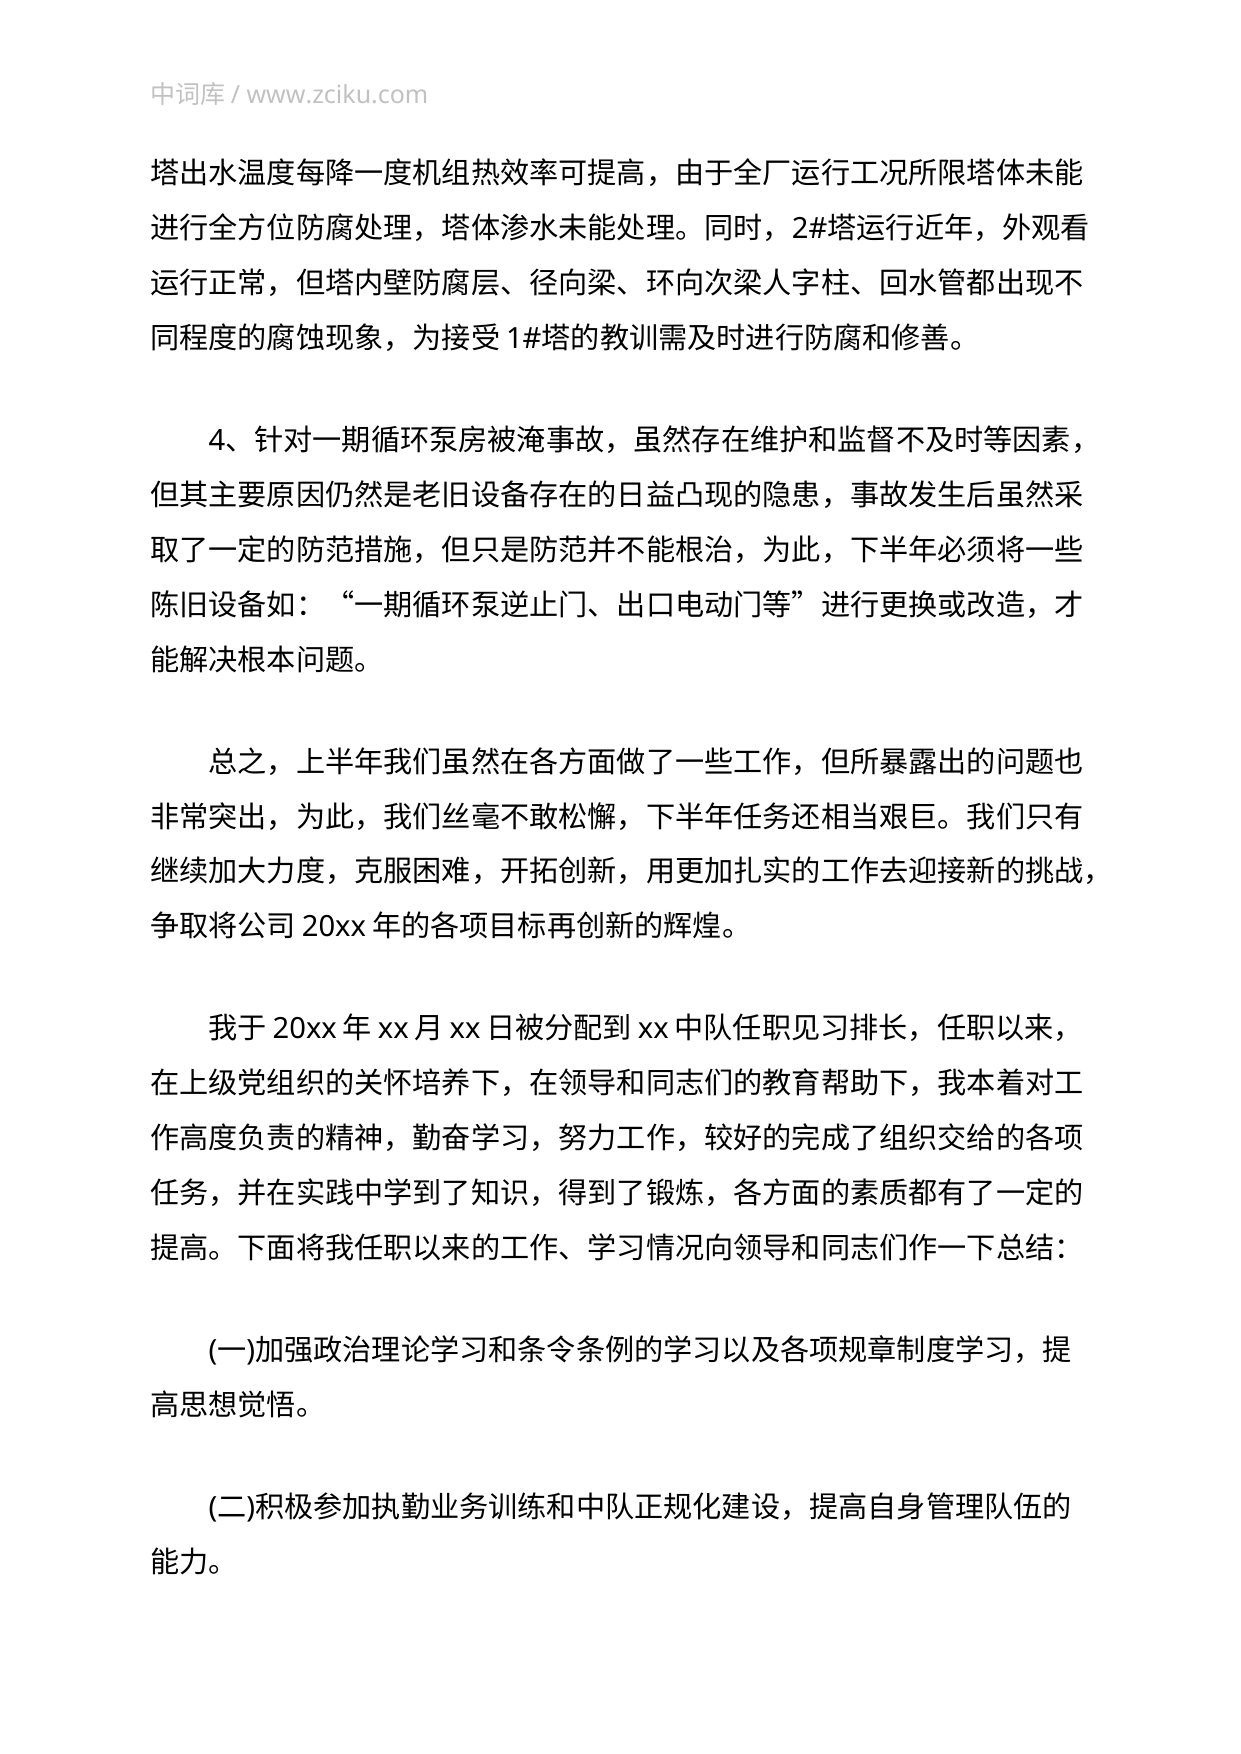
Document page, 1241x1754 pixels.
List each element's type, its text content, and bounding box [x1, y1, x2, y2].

text (一)加强政治理论学习和条令条例的学习以及各项规章制度学习，提高思想觉悟。 [150, 1326, 1090, 1424]
text 我于20xx年xx月xx日被分配到xx中队任职见习排长，任职以来，在上级党组织的关怀培养下，在领导和同志们的教育帮助下，我本着对工作高度负责的精神，勤奋学习，努力工作，较好的完成了组织交给的各项任务，并在实践中学到了知识，得到了锻炼，各方面的素质都有了一定的提高。下面将我任职以来的工作、学习情况向领导和同志们作一下总结： [150, 1005, 1090, 1267]
text 总之，上半年我们虽然在各方面做了一些工作，但所暴露出的问题也非常突出，为此，我们丝毫不敢松懈，下半年任务还相当艰巨。我们只有继续加大力度，克服困难，开拓创新，用更加扎实的工作去迎接新的挑战，争取将公司20xx年的各项目标再创新的辉煌。 [150, 738, 1090, 945]
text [150, 150, 1090, 357]
text (二)积极参加执勤业务训练和中队正规化建设，提高自身管理队伍的能力。 [150, 1483, 1090, 1580]
text 4、针对一期循环泵房被淹事故，虽然存在维护和监督不及时等因素，但其主要原因仍然是老旧设备存在的日益凸现的隐患，事故发生后虽然采取了一定的防范措施，但只是防范并不能根治，为此，下半年必须将一些陈旧设备如：“一期循环泵逆止门、出口电动门等”进行更换或改造，才能解决根本问题。 [150, 417, 1090, 679]
